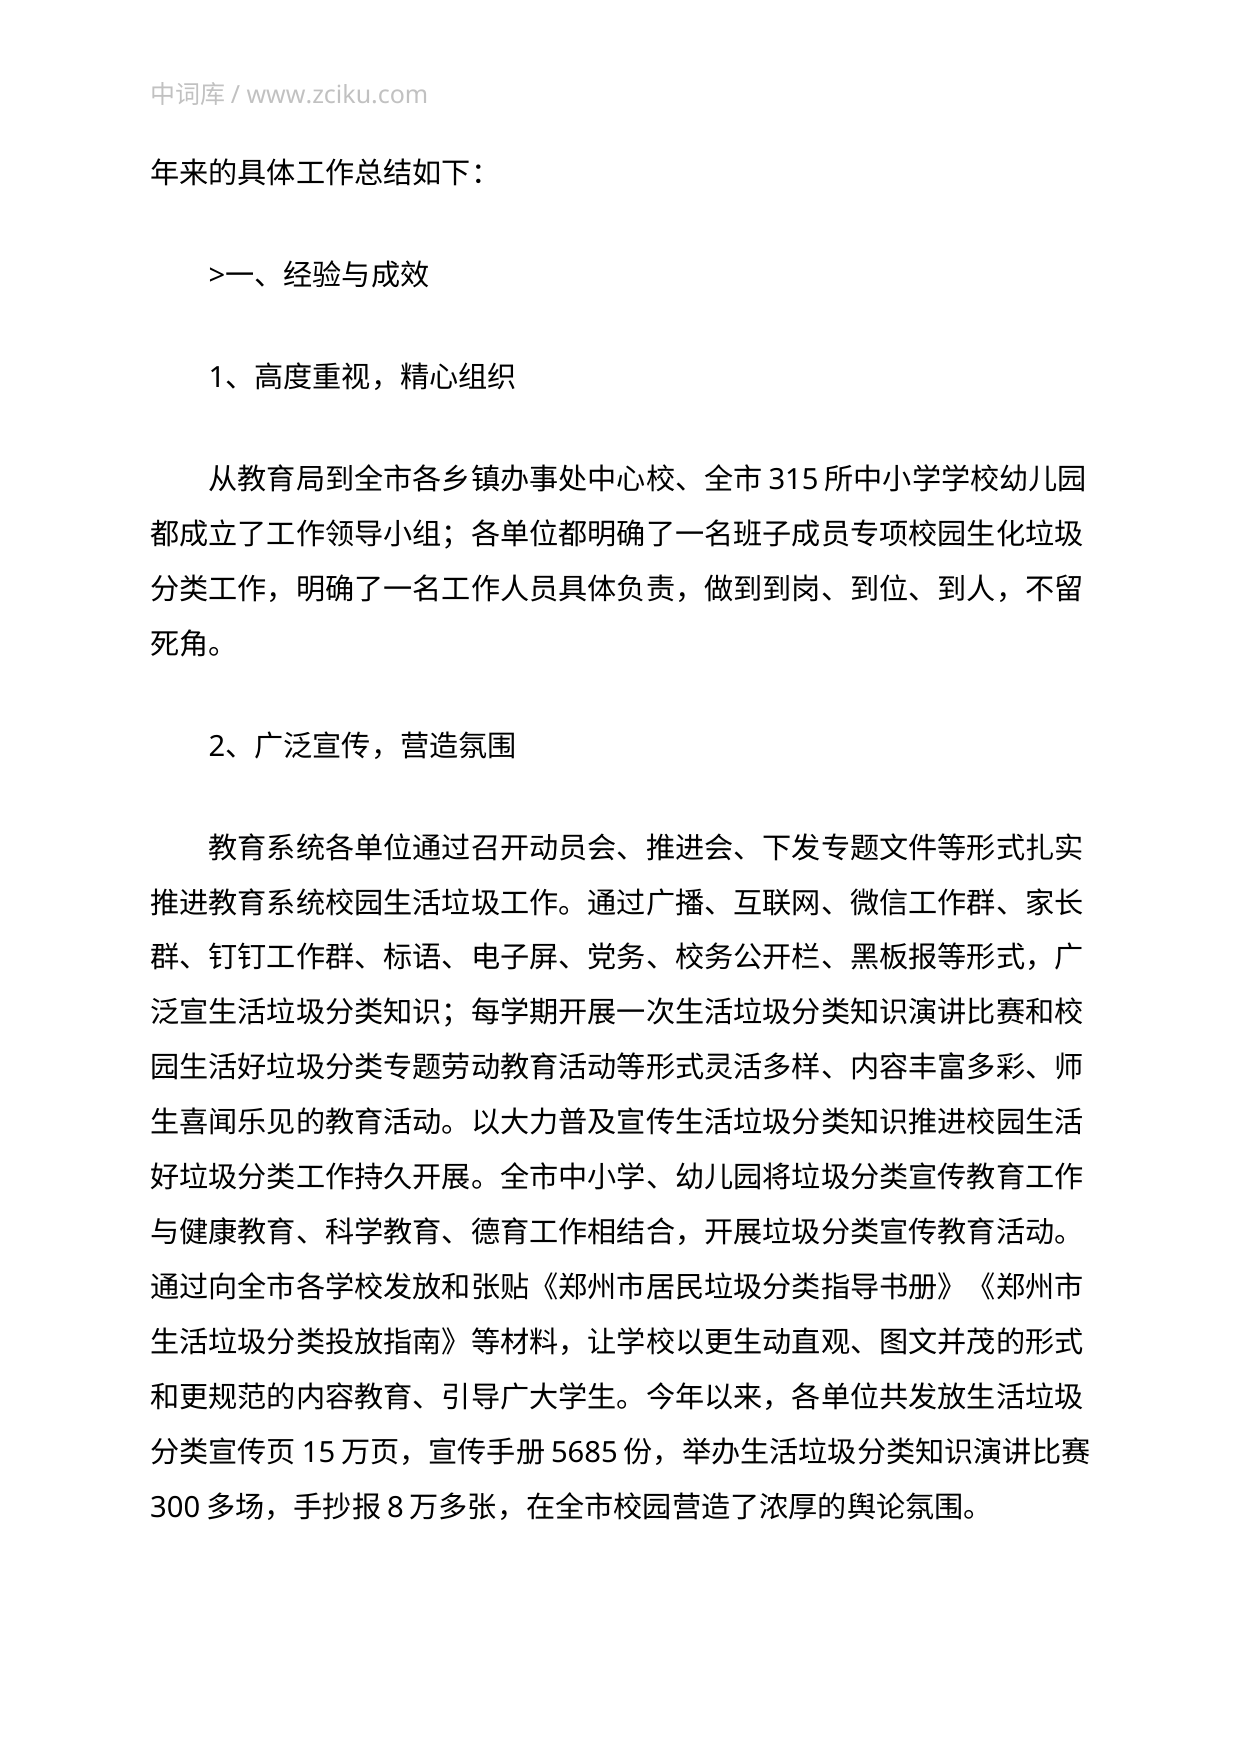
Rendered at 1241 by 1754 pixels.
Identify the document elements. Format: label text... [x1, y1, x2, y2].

text >一、经验与成效 [150, 252, 1090, 294]
text 1、高度重视，精心组织 [150, 354, 1090, 396]
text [150, 150, 1090, 192]
text 从教育局到全市各乡镇办事处中心校、全市315所中小学学校幼儿园都成立了工作领导小组；各单位都明确了一名班子成员专项校园生化垃圾分类工作，明确了一名工作人员具体负责，做到到岗、到位、到人，不留死角。 [150, 456, 1090, 663]
text 教育系统各单位通过召开动员会、推进会、下发专题文件等形式扎实推进教育系统校园生活垃圾工作。通过广播、互联网、微信工作群、家长群、钉钉工作群、标语、电子屏、党务、校务公开栏、黑板报等形式，广泛宣生活垃圾分类知识；每学期开展一次生活垃圾分类知识演讲比赛和校园生活好垃圾分类专题劳动教育活动等形式灵活多样、内容丰富多彩、师生喜闻乐见的教育活动。以大力普及宣传生活垃圾分类知识推进校园生活好垃圾分类工作持久开展。全市中小学、幼儿园将垃圾分类宣传教育工作与健康教育、科学教育、德育工作相结合，开展垃圾分类宣传教育活动。通过向全市各学校发放和张贴《郑州市居民垃圾分类指导书册》《郑州市生活垃圾分类投放指南》等材料，让学校以更生动直观、图文并茂的形式和更规范的内容教育、引导广大学生。今年以来，各单位共发放生活垃圾分类宣传页15万页，宣传手册5685份，举办生活垃圾分类知识演讲比赛300多场，手抄报8万多张，在全市校园营造了浓厚的舆论氛围。 [150, 824, 1090, 1526]
text 2、广泛宣传，营造氛围 [150, 722, 1090, 765]
